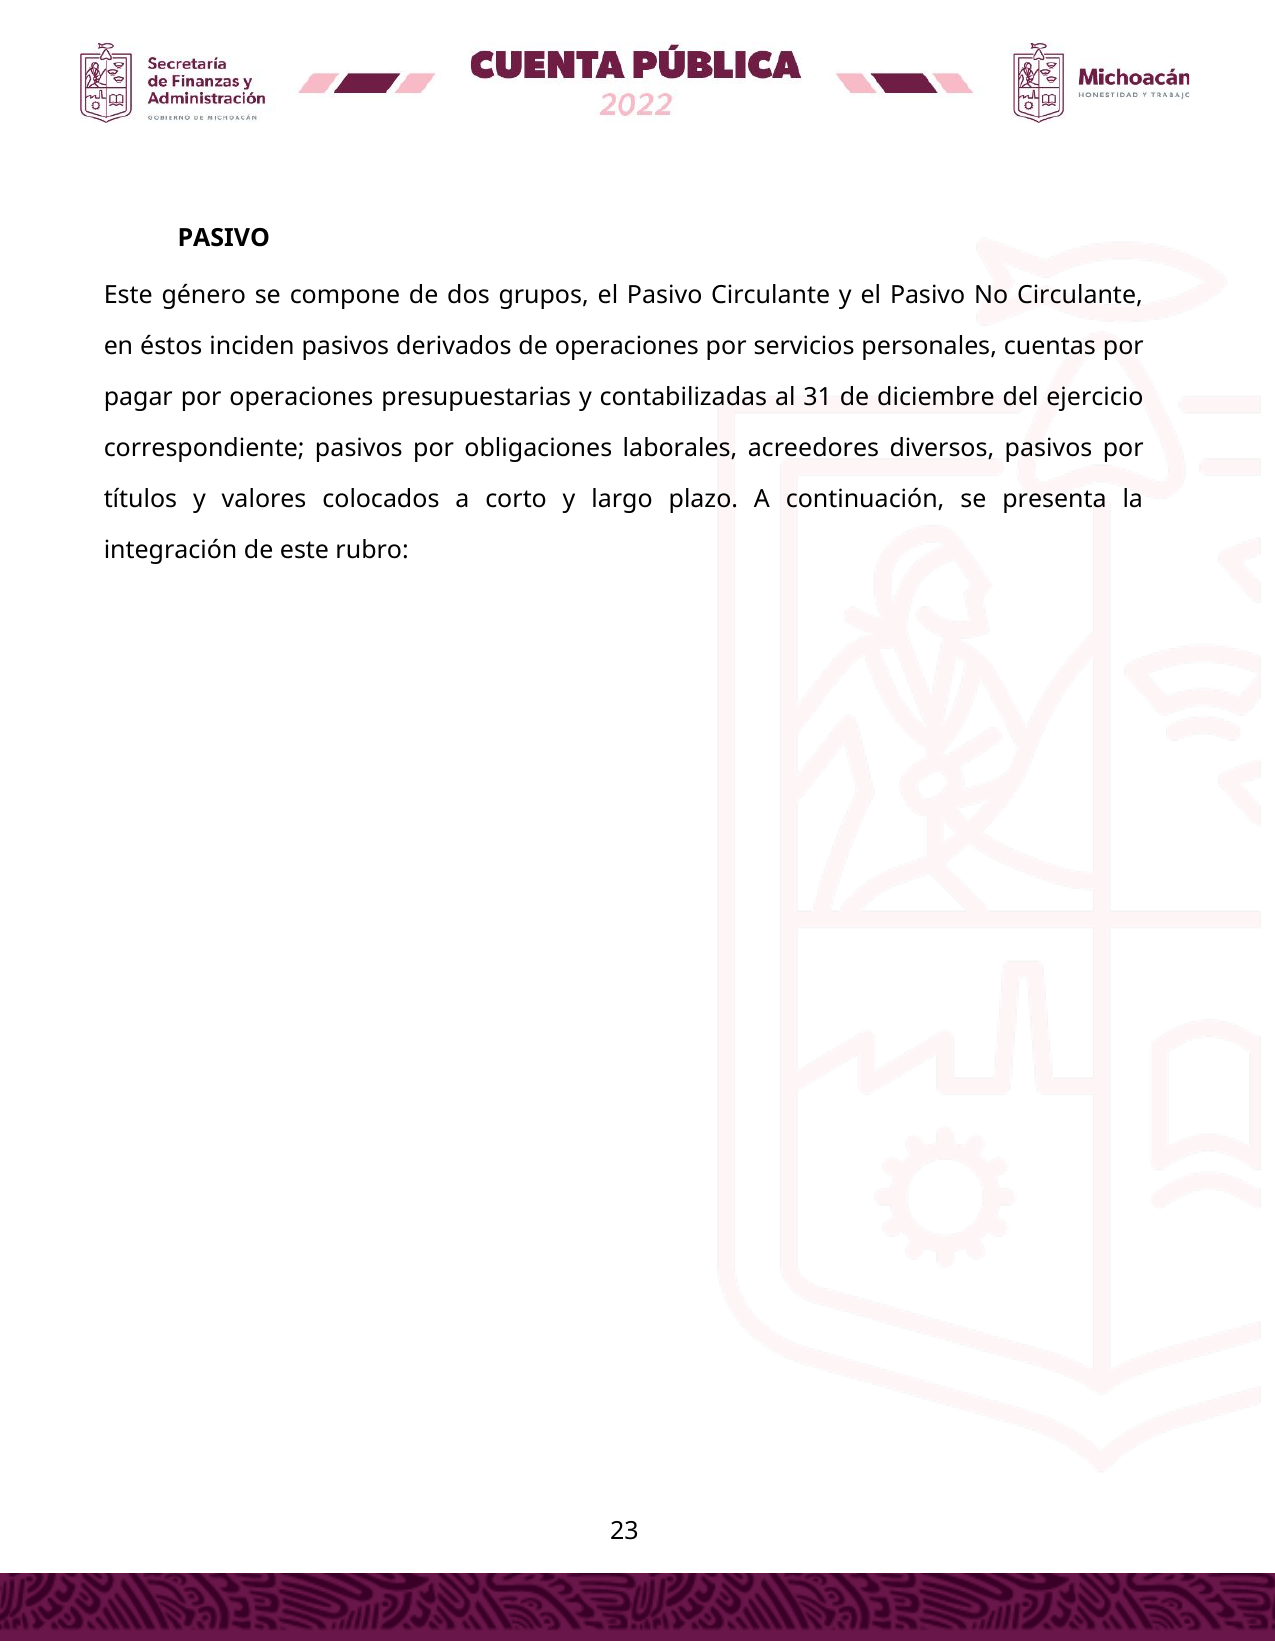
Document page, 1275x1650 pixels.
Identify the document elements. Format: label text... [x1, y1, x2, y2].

picture [0, 32, 1275, 1650]
text PASIVO [103, 220, 1145, 254]
text Este género se compone de dos grupos, el Pasivo Circulante y el Pasivo No Circulante, en éstos inciden pasivos derivados de operaciones por servicios personales, cuentas por pagar por operaciones presupuestarias y contabilizadas al 31 de diciembre del ejercicio correspondiente; pasivos por obligaciones laborales, acreedores diversos, pasivos por títulos y valores colocados a corto y largo plazo. A continuación, se presenta la integración de este rubro: [103, 277, 1145, 566]
